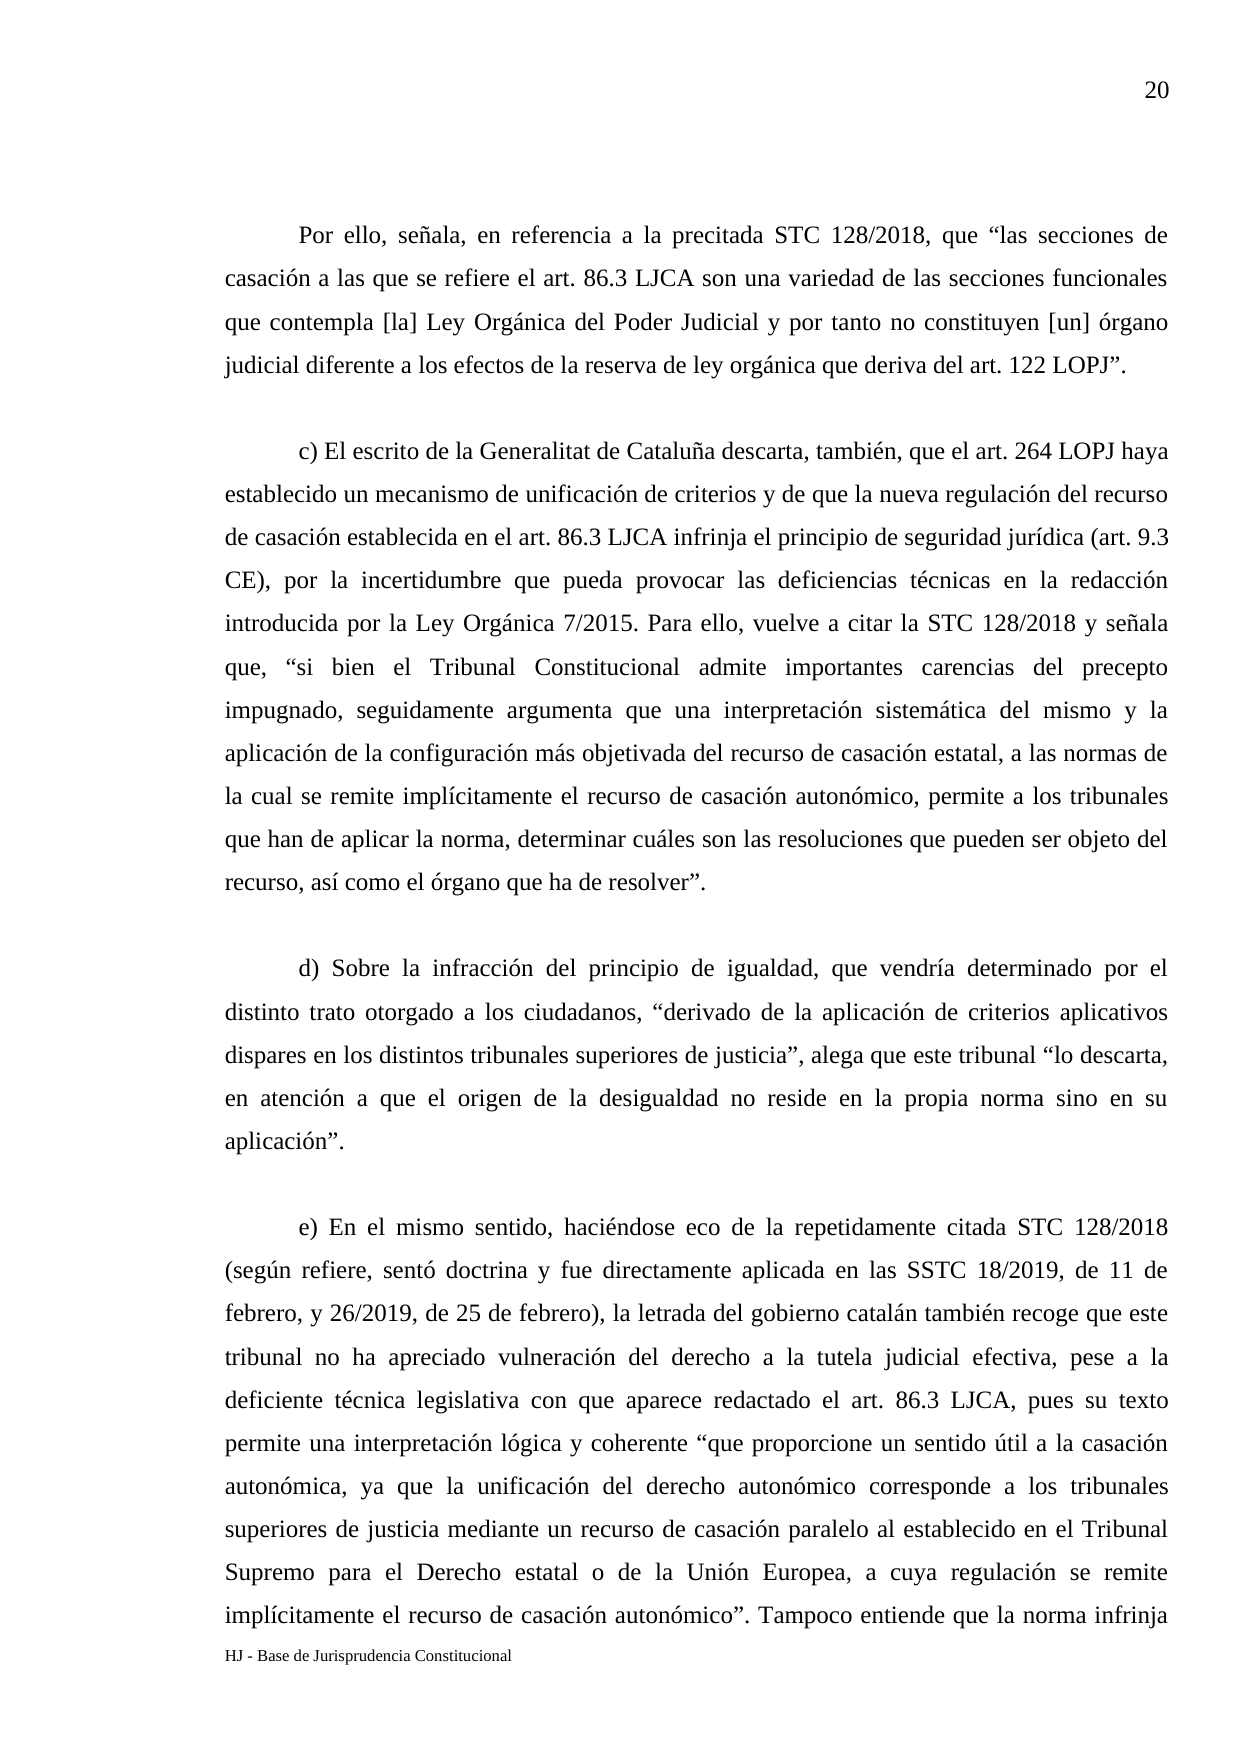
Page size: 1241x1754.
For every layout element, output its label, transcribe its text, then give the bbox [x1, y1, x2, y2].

text d) Sobre la infracción del principio de igualdad, que vendría determinado por el distinto trato otorgado a los ciudadanos, “derivado de la aplicación de criterios aplicativos dispares en los distintos tribunales superiores de justicia”, alega que este tribunal “lo descarta, en atención a que el origen de la desigualdad no reside en la propia norma sino en su aplicación”. [224, 953, 1169, 1155]
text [224, 1212, 1169, 1629]
text Por ello, señala, en referencia a la precitada STC 128/2018, que “las secciones de casación a las que se refiere el art. 86.3 LJCA son una variedad de las secciones funcionales que contempla [la] Ley Orgánica del Poder Judicial y por tanto no constituyen [un] órgano judicial diferente a los efectos de la reserva de ley orgánica que deriva del art. 122 LOPJ”. [224, 220, 1169, 378]
text c) El escrito de la Generalitat de Cataluña descarta, también, que el art. 264 LOPJ haya establecido un mecanismo de unificación de criterios y de que la nueva regulación del recurso de casación establecida en el art. 86.3 LJCA infrinja el principio de seguridad jurídica (art. 9.3 CE), por la incertidumbre que pueda provocar las deficiencias técnicas en la redacción introducida por la Ley Orgánica 7/2015. Para ello, vuelve a citar la STC 128/2018 y señala que, “si bien el Tribunal Constitucional admite importantes carencias del precepto impugnado, seguidamente argumenta que una interpretación sistemática del mismo y la aplicación de la configuración más objetivada del recurso de casación estatal, a las normas de la cual se remite implícitamente el recurso de casación autonómico, permite a los tribunales que han de aplicar la norma, determinar cuáles son las resoluciones que pueden ser objeto del recurso, así como el órgano que ha de resolver”. [224, 436, 1169, 896]
